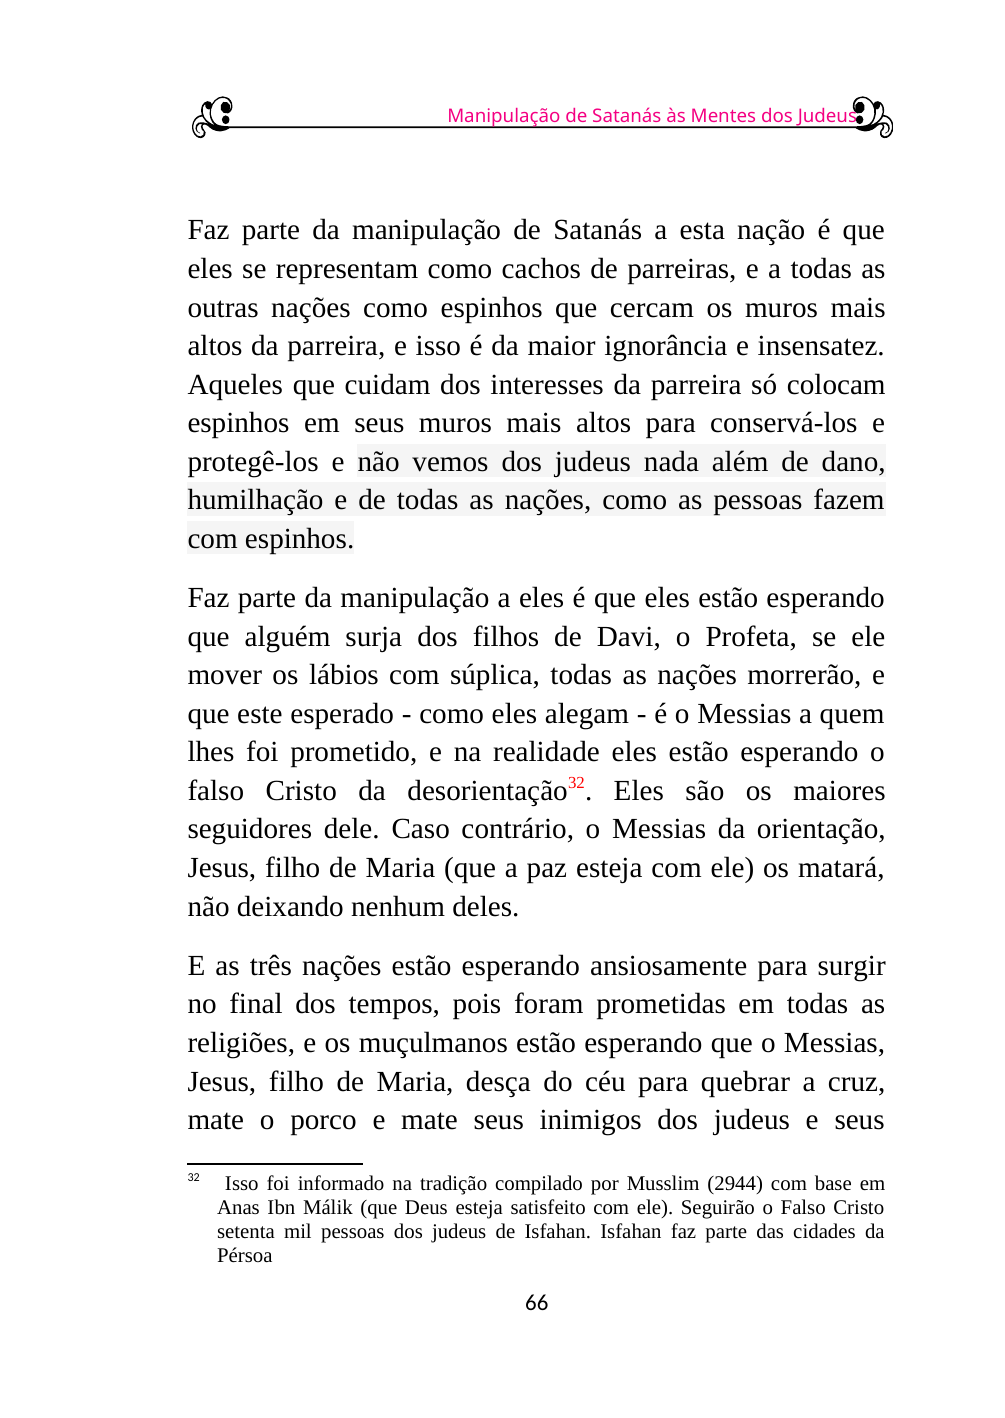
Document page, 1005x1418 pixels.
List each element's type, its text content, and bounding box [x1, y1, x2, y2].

text Faz parte da manipulação de Satanás a esta nação é que eles se representam como cachos de parreiras, e a todas as outras nações como espinhos que cercam os muros mais altos da parreira, e isso é da maior ignorância e insensatez. Aqueles que cuidam dos interesses da parreira só colocam espinhos em seus muros mais altos para conservá-los e protegê-los e não vemos dos judeus nada além de dano, humilhação e de todas as nações, como as pessoas fazem com espinhos. [187, 213, 886, 482]
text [187, 948, 886, 1136]
text Faz parte da manipulação a eles é que eles estão esperando que alguém surja dos filhos de Davi, o Profeta, se ele mover os lábios com súplica, todas as nações morrerão, e que este esperado - como eles alegam - é o Messias a quem lhes foi prometido, e na realidade eles estão esperando o falso Cristo da desorientação. Eles são os maiores seguidores dele. Caso contrário, o Messias da orientação, Jesus, filho de Maria (que a paz esteja com ele) os matará, não deixando nenhum deles. [187, 580, 886, 922]
